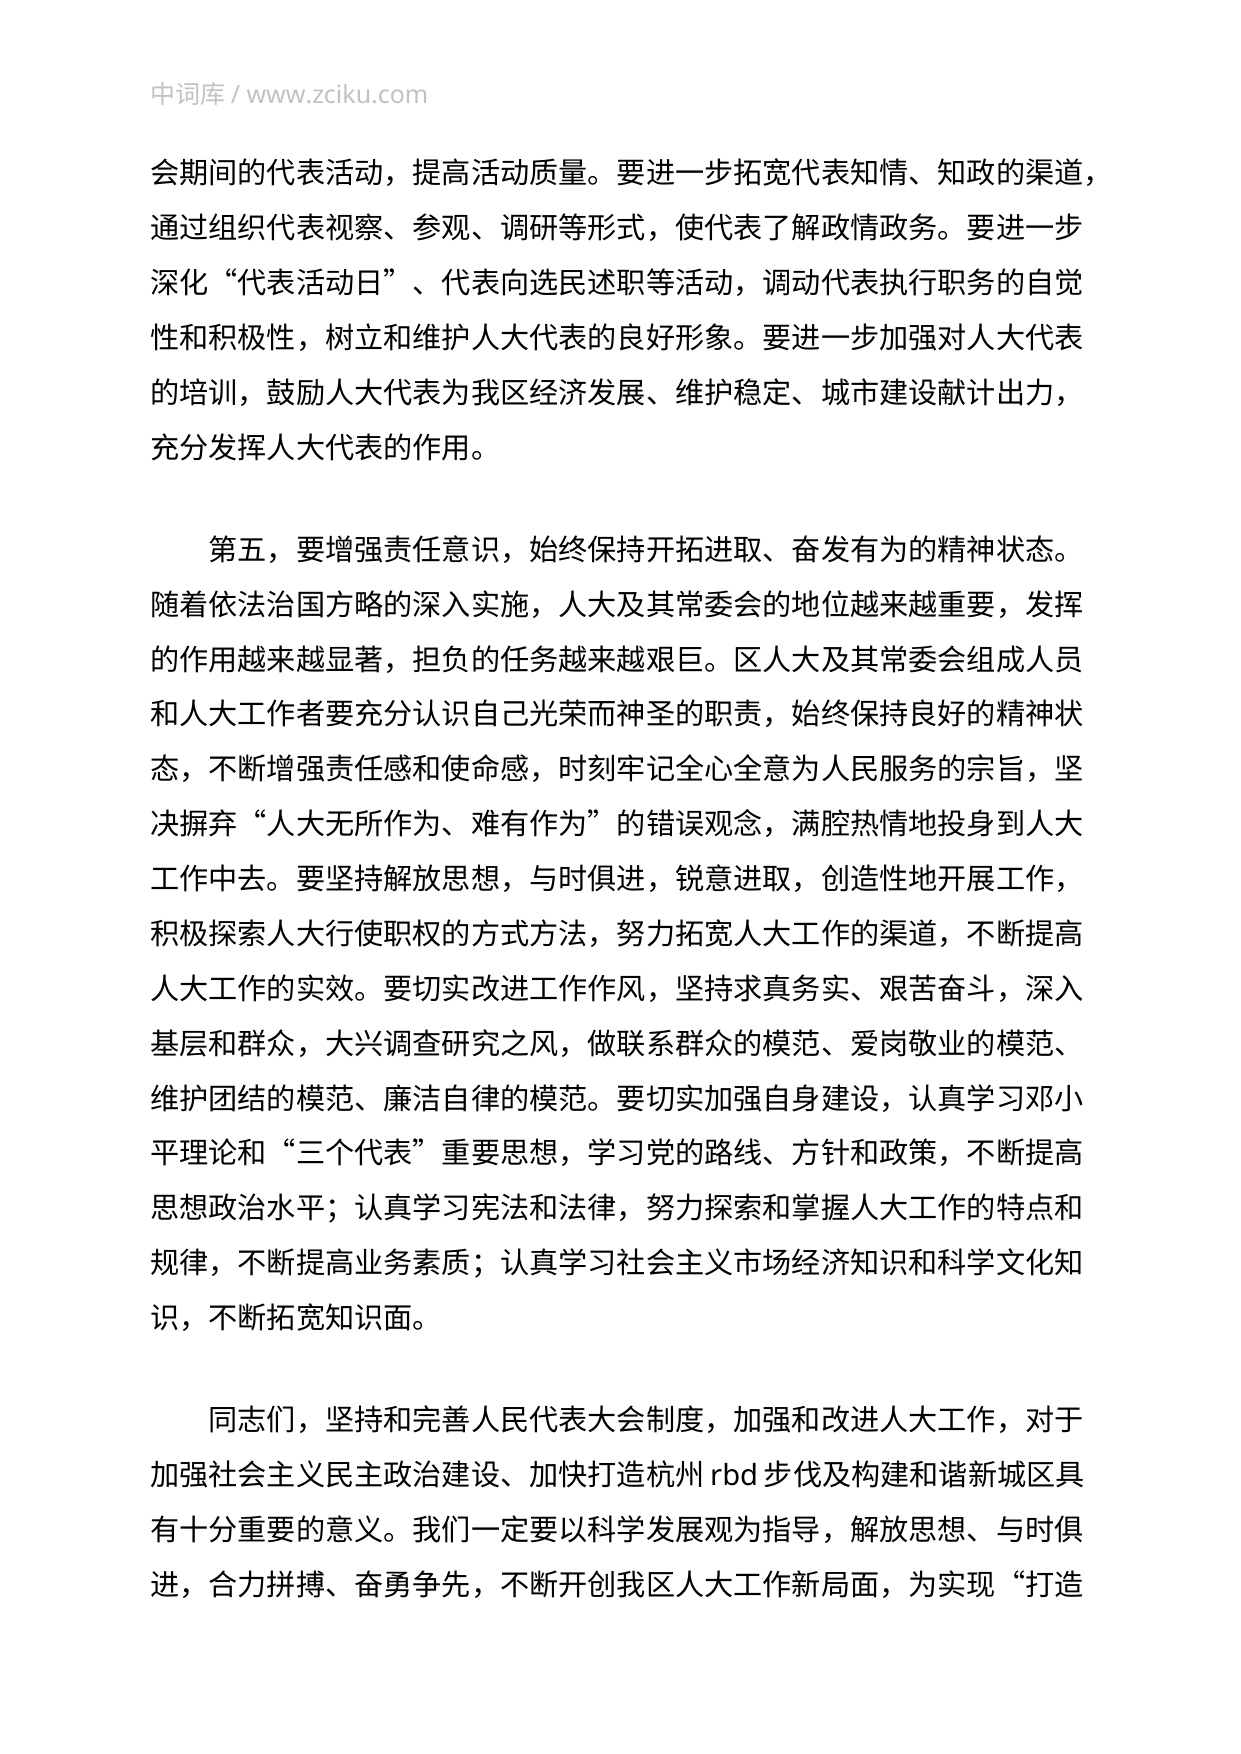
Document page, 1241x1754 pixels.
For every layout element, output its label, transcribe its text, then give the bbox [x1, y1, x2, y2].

text 第五，要增强责任意识，始终保持开拓进取、奋发有为的精神状态。随着依法治国方略的深入实施，人大及其常委会的地位越来越重要，发挥的作用越来越显著，担负的任务越来越艰巨。区人大及其常委会组成人员和人大工作者要充分认识自己光荣而神圣的职责，始终保持良好的精神状态，不断增强责任感和使命感，时刻牢记全心全意为人民服务的宗旨，坚决摒弃“人大无所作为、难有作为”的错误观念，满腔热情地投身到人大工作中去。要坚持解放思想，与时俱进，锐意进取，创造性地开展工作，积极探索人大行使职权的方式方法，努力拓宽人大工作的渠道，不断提高人大工作的实效。要切实改进工作作风，坚持求真务实、艰苦奋斗，深入基层和群众，大兴调查研究之风，做联系群众的模范、爱岗敬业的模范、维护团结的模范、廉洁自律的模范。要切实加强自身建设，认真学习邓小平理论和“三个代表”重要思想，学习党的路线、方针和政策，不断提高思想政治水平；认真学习宪法和法律，努力探索和掌握人大工作的特点和规律，不断提高业务素质；认真学习社会主义市场经济知识和科学文化知识，不断拓宽知识面。 [150, 526, 1090, 1337]
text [150, 150, 1090, 467]
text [150, 1397, 1090, 1604]
